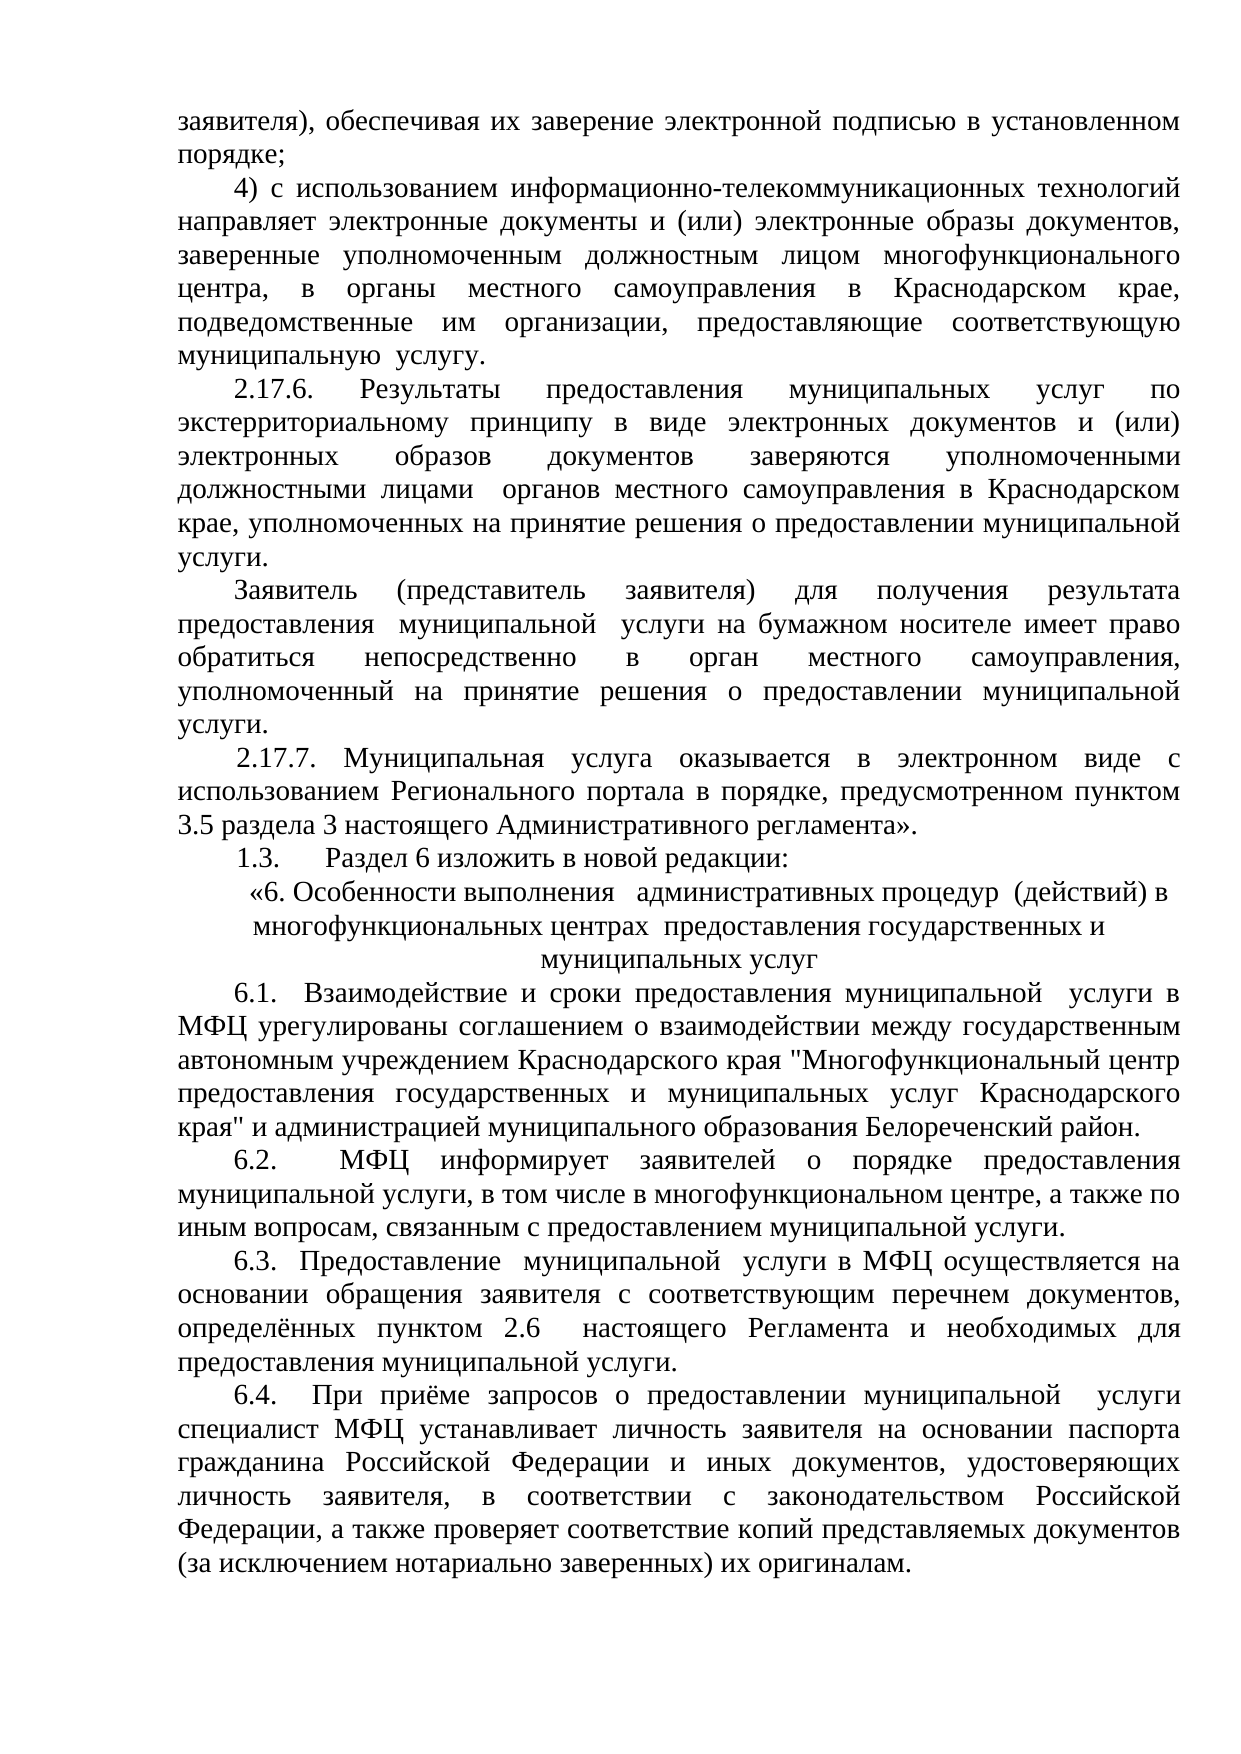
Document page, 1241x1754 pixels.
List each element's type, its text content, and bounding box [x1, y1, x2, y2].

text «6. Особенности выполнения административных процедур (действий) в многофункциональных центрах предоставления государственных и муниципальных услуг [177, 874, 1181, 975]
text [177, 103, 1181, 170]
text 6.4. При приёме запросов о предоставлении муниципальной услуги специалист МФЦ устанавливает личность заявителя на основании паспорта гражданина Российской Федерации и иных документов, удостоверяющих личность заявителя, в соответствии с законодательством Российской Федерации, а также проверяет соответствие копий представляемых документов (за исключением нотариально заверенных) их оригиналам. [177, 1377, 1181, 1578]
text 2.17.6. Результаты предоставления муниципальных услуг по экстерриториальному принципу в виде электронных документов и (или) электронных образов документов заверяются уполномоченными должностными лицами органов местного самоуправления в Краснодарском крае, уполномоченных на принятие решения о предоставлении муниципальной услуги. [177, 371, 1181, 572]
text 2.17.7. Муниципальная услуга оказывается в электронном виде с использованием Регионального портала в порядке, предусмотренном пунктом 3.5 раздела 3 настоящего Административного регламента». [177, 740, 1181, 841]
text 6.1. Взаимодействие и сроки предоставления муниципальной услуги в МФЦ урегулированы соглашением о взаимодействии между государственным автономным учреждением Краснодарского края "Многофункциональный центр предоставления государственных и муниципальных услуг Краснодарского края" и администрацией муниципального образования Белореченский район. [177, 975, 1181, 1142]
text 6.2. МФЦ информирует заявителей о порядке предоставления муниципальной услуги, в том числе в многофункциональном центре, а также по иным вопросам, связанным с предоставлением муниципальной услуги. [177, 1142, 1181, 1243]
text Заявитель (представитель заявителя) для получения результата предоставления муниципальной услуги на бумажном носителе имеет право обратиться непосредственно в орган местного самоуправления, уполномоченный на принятие решения о предоставлении муниципальной услуги. [177, 572, 1181, 740]
text 4) с использованием информационно-телекоммуникационных технологий направляет электронные документы и (или) электронные образы документов, заверенные уполномоченным должностным лицом многофункционального центра, в органы местного самоуправления в Краснодарском крае, подведомственные им организации, предоставляющие соответствующую муниципальную услугу. [177, 170, 1181, 371]
text 1.3. Раздел 6 изложить в новой редакции: [177, 841, 1181, 874]
text 6.3. Предоставление муниципальной услуги в МФЦ осуществляется на основании обращения заявителя с соответствующим перечнем документов, определённых пунктом 2.6 настоящего Регламента и необходимых для предоставления муниципальной услуги. [177, 1243, 1181, 1377]
